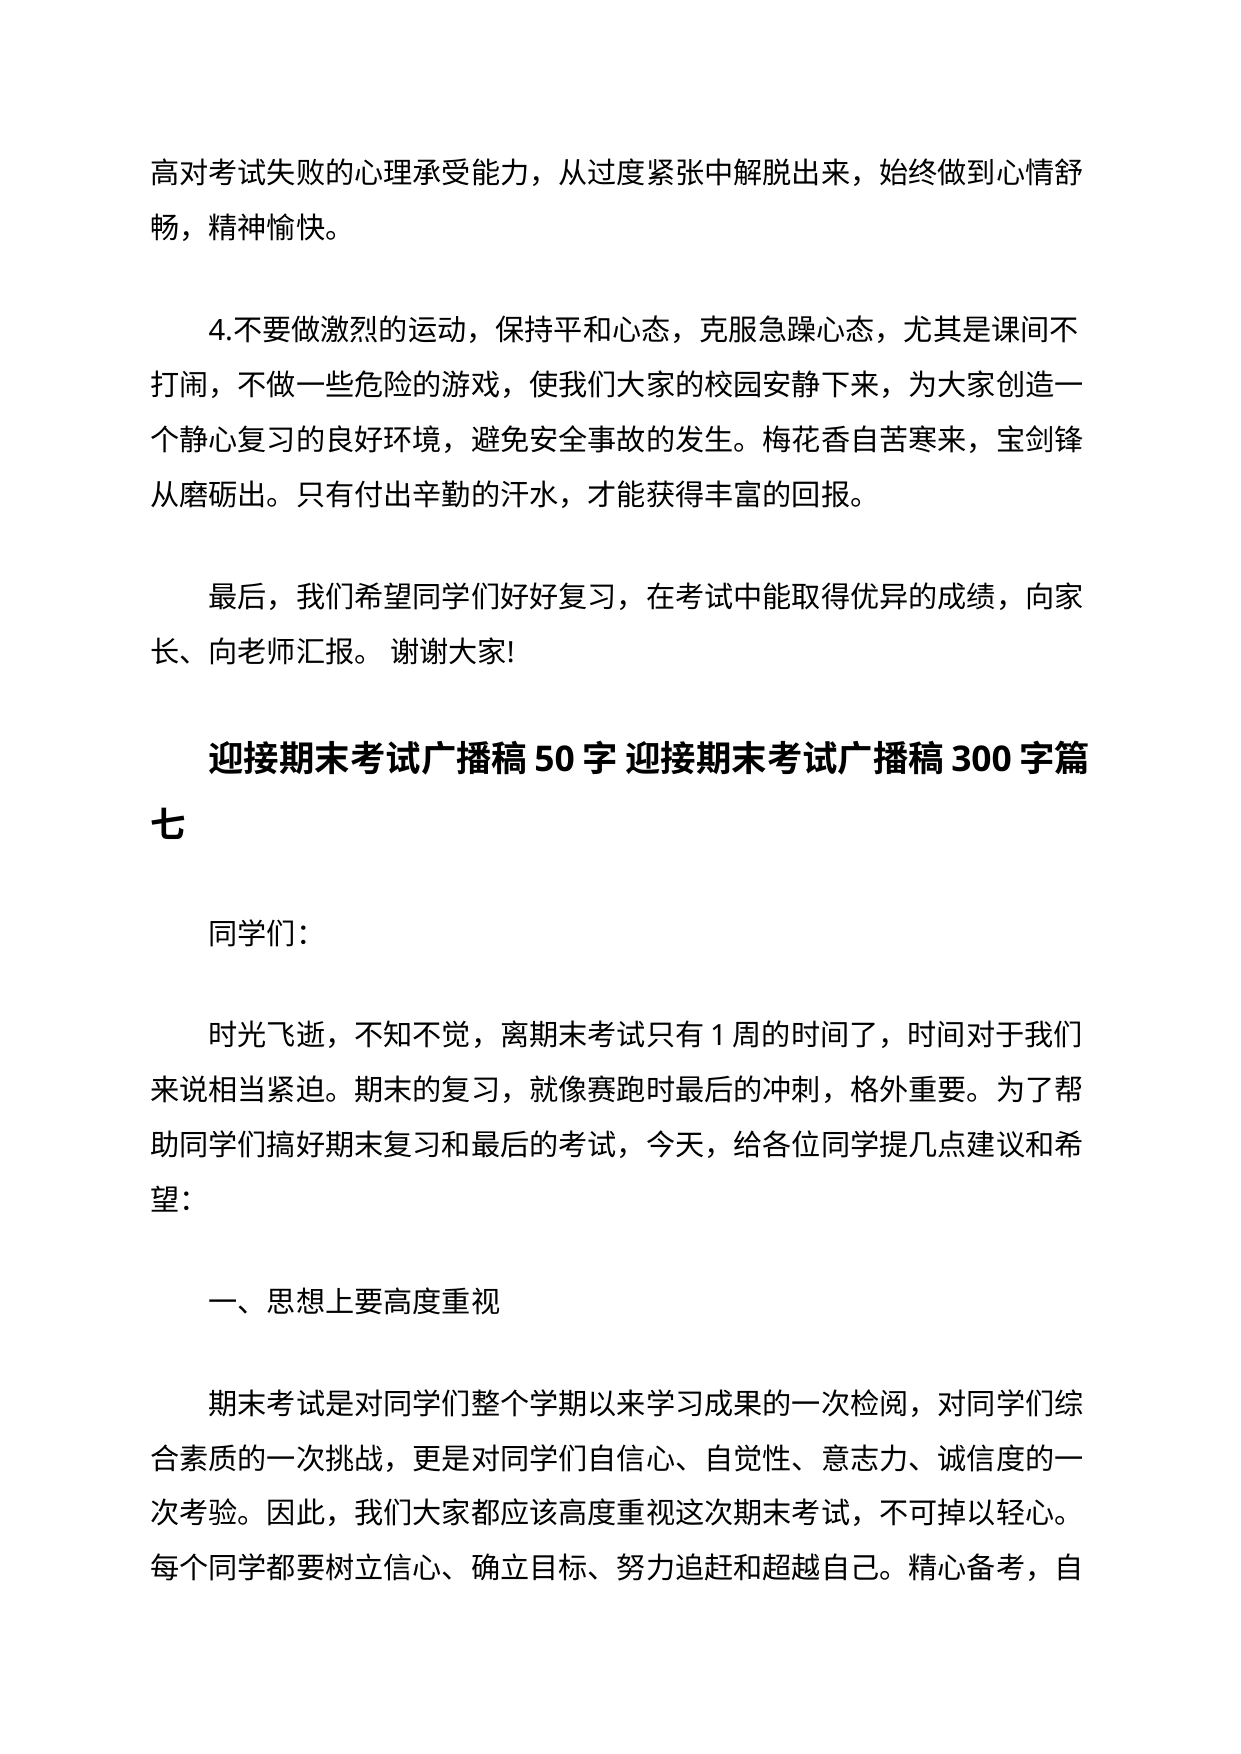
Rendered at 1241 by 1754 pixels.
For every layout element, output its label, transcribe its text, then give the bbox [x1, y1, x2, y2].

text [150, 150, 1090, 247]
text 时光飞逝，不知不觉，离期末考试只有1周的时间了，时间对于我们来说相当紧迫。期末的复习，就像赛跑时最后的冲刺，格外重要。为了帮助同学们搞好期末复习和最后的考试，今天，给各位同学提几点建议和希望： [150, 1012, 1090, 1219]
text 4.不要做激烈的运动，保持平和心态，克服急躁心态，尤其是课间不打闹，不做一些危险的游戏，使我们大家的校园安静下来，为大家创造一个静心复习的良好环境，避免安全事故的发生。梅花香自苦寒来，宝剑锋从磨砺出。只有付出辛勤的汗水，才能获得丰富的回报。 [150, 307, 1090, 514]
text 一、思想上要高度重视 [150, 1278, 1090, 1321]
text 同学们： [150, 910, 1090, 952]
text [150, 1380, 1090, 1587]
text 迎接期末考试广播稿50字 迎接期末考试广播稿300字篇七 [150, 730, 1090, 848]
text 最后，我们希望同学们好好复习，在考试中能取得优异的成绩，向家长、向老师汇报。 谢谢大家! [150, 573, 1090, 671]
